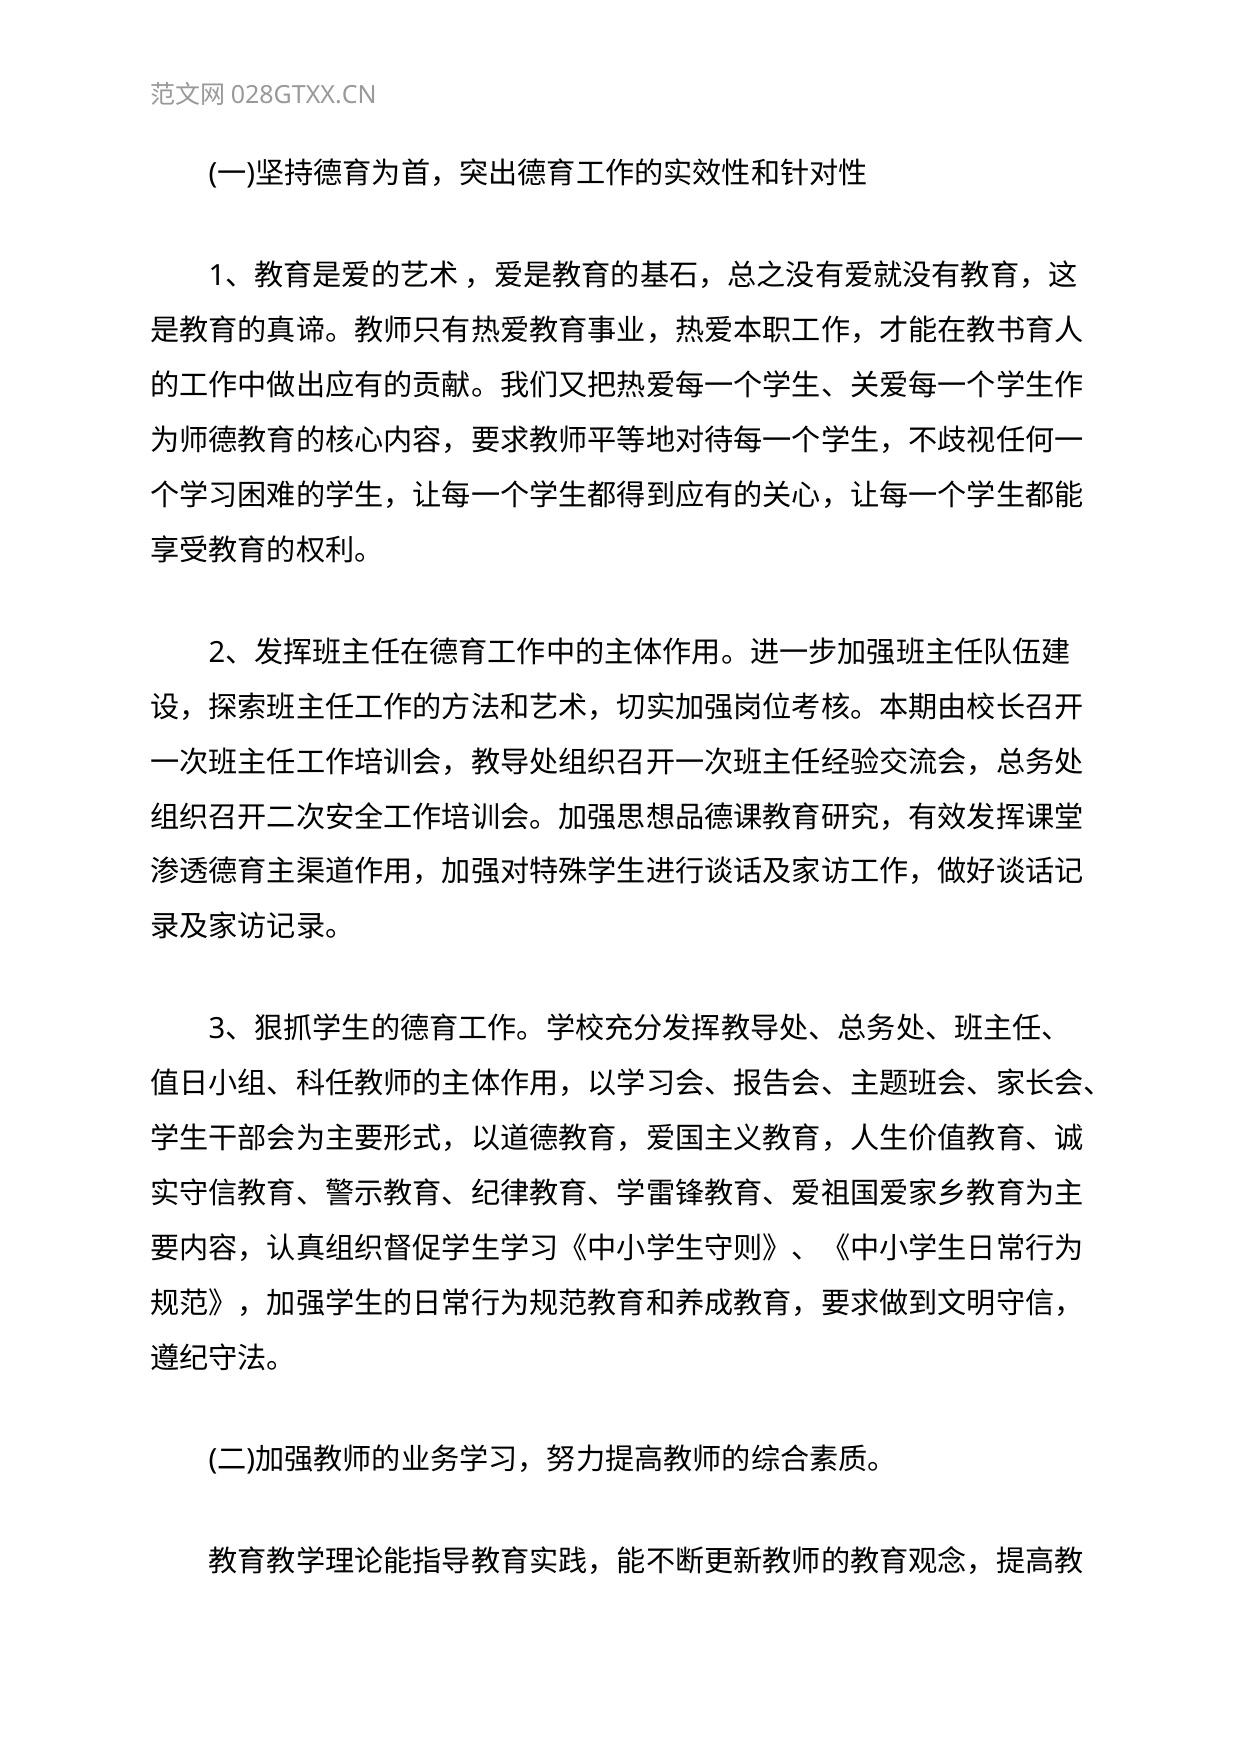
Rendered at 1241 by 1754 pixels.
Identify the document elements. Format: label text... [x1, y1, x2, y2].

text (二)加强教师的业务学习，努力提高教师的综合素质。 [150, 1436, 1090, 1478]
text 2、发挥班主任在德育工作中的主体作用。进一步加强班主任队伍建设，探索班主任工作的方法和艺术，切实加强岗位考核。本期由校长召开一次班主任工作培训会，教导处组织召开一次班主任经验交流会，总务处组织召开二次安全工作培训会。加强思想品德课教育研究，有效发挥课堂渗透德育主渠道作用，加强对特殊学生进行谈话及家访工作，做好谈话记录及家访记录。 [150, 628, 1090, 945]
text (一)坚持德育为首，突出德育工作的实效性和针对性 [150, 150, 1090, 192]
text 1、教育是爱的艺术 ，爱是教育的基石，总之没有爱就没有教育，这是教育的真谛。教师只有热爱教育事业，热爱本职工作，才能在教书育人的工作中做出应有的贡献。我们又把热爱每一个学生、关爱每一个学生作为师德教育的核心内容，要求教师平等地对待每一个学生，不歧视任何一个学习困难的学生，让每一个学生都得到应有的关心，让每一个学生都能享受教育的权利。 [150, 252, 1090, 569]
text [150, 1538, 1090, 1580]
text 3、狠抓学生的德育工作。学校充分发挥教导处、总务处、班主任、值日小组、科任教师的主体作用，以学习会、报告会、主题班会、家长会、学生干部会为主要形式，以道德教育，爱国主义教育，人生价值教育、诚实守信教育、警示教育、纪律教育、学雷锋教育、爱祖国爱家乡教育为主要内容，认真组织督促学生学习《中小学生守则》、《中小学生日常行为规范》，加强学生的日常行为规范教育和养成教育，要求做到文明守信，遵纪守法。 [150, 1005, 1090, 1376]
